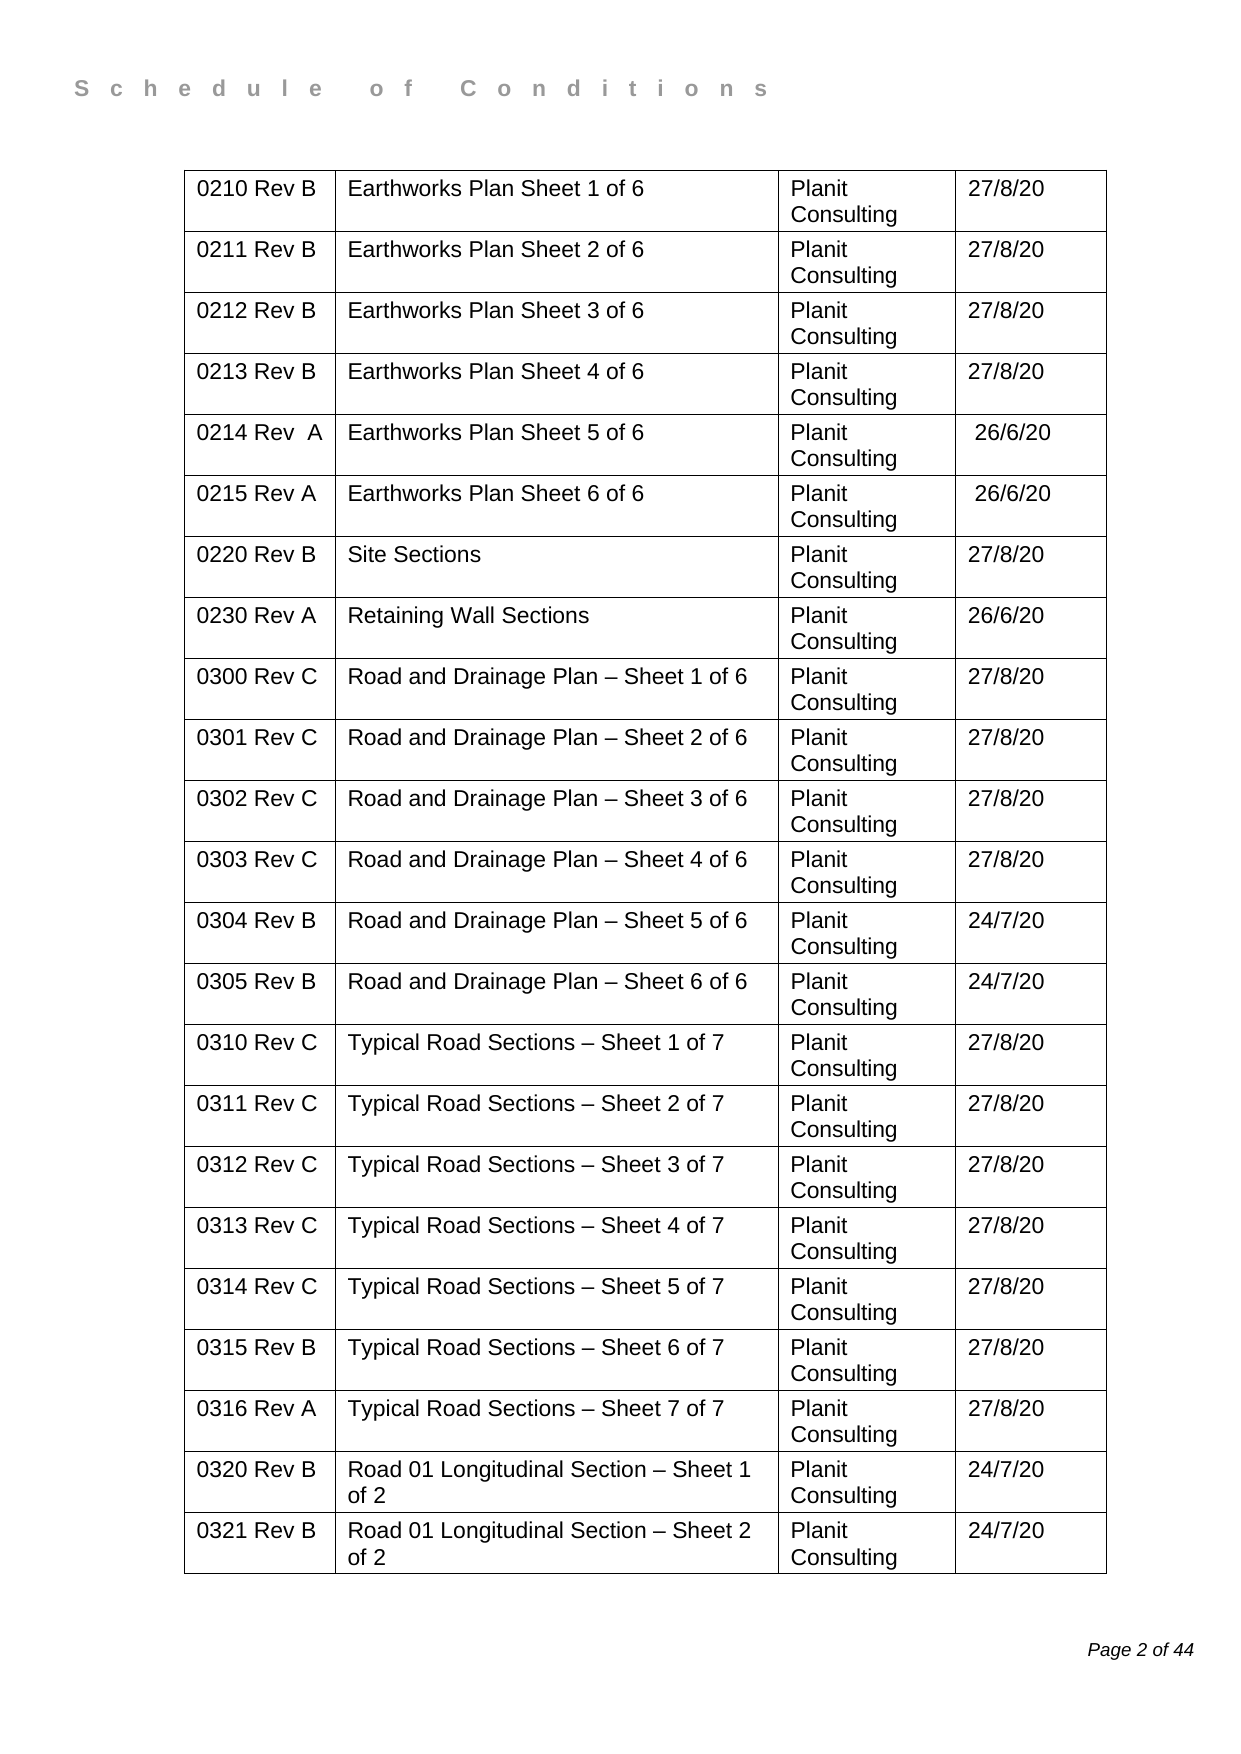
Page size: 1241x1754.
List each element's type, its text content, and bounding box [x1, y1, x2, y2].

table_cell 0310 Rev C [185, 1025, 335, 1084]
table_cell 24/7/20 [956, 1513, 1106, 1573]
table_cell Planit Consulting [779, 1330, 955, 1390]
table_cell Retaining Wall Sections [336, 598, 778, 658]
table_cell 0312 Rev C [185, 1147, 335, 1207]
table_cell 0212 Rev B [185, 293, 335, 352]
table_cell Road and Drainage Plan – Sheet 4 of 6 [336, 842, 778, 902]
table_cell 27/8/20 [956, 781, 1106, 841]
table_cell Road and Drainage Plan – Sheet 1 of 6 [336, 659, 778, 718]
table_cell Planit Consulting [779, 659, 955, 718]
table_cell 27/8/20 [956, 537, 1106, 597]
table_cell 0320 Rev B [185, 1452, 335, 1512]
table_cell 27/8/20 [956, 720, 1106, 780]
table_cell Planit Consulting [779, 1086, 955, 1146]
table_cell 27/8/20 [956, 842, 1106, 902]
table_cell 27/8/20 [956, 1086, 1106, 1146]
table_cell 0304 Rev B [185, 903, 335, 963]
table_cell Road and Drainage Plan – Sheet 2 of 6 [336, 720, 778, 780]
table_cell 26/6/20 [956, 415, 1106, 474]
table_cell Site Sections [336, 537, 778, 597]
table_cell Earthworks Plan Sheet 6 of 6 [336, 476, 778, 536]
table_cell 27/8/20 [956, 354, 1106, 414]
table_cell Earthworks Plan Sheet 4 of 6 [336, 354, 778, 414]
table_cell Planit Consulting [779, 293, 955, 352]
table_cell 24/7/20 [956, 1452, 1106, 1512]
table_cell Typical Road Sections – Sheet 7 of 7 [336, 1391, 778, 1451]
table_cell Planit Consulting [779, 842, 955, 902]
table_cell Road 01 Longitudinal Section – Sheet 2 of 2 [336, 1513, 778, 1573]
table_cell Planit Consulting [779, 1208, 955, 1268]
table_cell Planit Consulting [779, 1147, 955, 1207]
table_cell Planit Consulting [779, 964, 955, 1024]
table_cell Road and Drainage Plan – Sheet 3 of 6 [336, 781, 778, 841]
table_cell 0315 Rev B [185, 1330, 335, 1390]
table_cell 24/7/20 [956, 964, 1106, 1024]
table_cell Planit Consulting [779, 1025, 955, 1084]
table_cell Planit Consulting [779, 476, 955, 536]
table_cell Planit Consulting [779, 537, 955, 597]
table_cell Planit Consulting [779, 354, 955, 414]
table_cell 27/8/20 [956, 1147, 1106, 1207]
table_cell Typical Road Sections – Sheet 1 of 7 [336, 1025, 778, 1084]
table_cell 0321 Rev B [185, 1513, 335, 1573]
table_cell Planit Consulting [779, 720, 955, 780]
table_cell 27/8/20 [956, 1330, 1106, 1390]
table_cell 0213 Rev B [185, 354, 335, 414]
table_cell 26/6/20 [956, 476, 1106, 536]
table_cell 27/8/20 [956, 1391, 1106, 1451]
table_cell 27/8/20 [956, 659, 1106, 718]
table_cell Typical Road Sections – Sheet 3 of 7 [336, 1147, 778, 1207]
table_cell Road and Drainage Plan – Sheet 6 of 6 [336, 964, 778, 1024]
table_cell Road and Drainage Plan – Sheet 5 of 6 [336, 903, 778, 963]
table_cell 0314 Rev C [185, 1269, 335, 1328]
table_cell 0313 Rev C [185, 1208, 335, 1268]
table_cell Planit Consulting [779, 1513, 955, 1573]
table_cell 0302 Rev C [185, 781, 335, 841]
table_cell Planit Consulting [779, 232, 955, 292]
table_cell Planit Consulting [779, 1452, 955, 1512]
table_cell 27/8/20 [956, 1269, 1106, 1328]
table_cell Planit Consulting [779, 903, 955, 963]
table_cell Earthworks Plan Sheet 3 of 6 [336, 293, 778, 352]
table_cell 0214 Rev A [185, 415, 335, 474]
table_header Planit Consulting [779, 171, 955, 231]
table_header 0210 Rev B [185, 171, 335, 231]
table_cell 0211 Rev B [185, 232, 335, 292]
table_cell 0311 Rev C [185, 1086, 335, 1146]
table_cell Road 01 Longitudinal Section – Sheet 1 of 2 [336, 1452, 778, 1512]
table_cell 0300 Rev C [185, 659, 335, 718]
table_cell 27/8/20 [956, 1025, 1106, 1084]
table_cell 26/6/20 [956, 598, 1106, 658]
table_cell Typical Road Sections – Sheet 2 of 7 [336, 1086, 778, 1146]
table_cell Planit Consulting [779, 415, 955, 474]
table_cell 0305 Rev B [185, 964, 335, 1024]
table_cell 27/8/20 [956, 232, 1106, 292]
table_cell Planit Consulting [779, 781, 955, 841]
table_cell Earthworks Plan Sheet 2 of 6 [336, 232, 778, 292]
table_cell 0301 Rev C [185, 720, 335, 780]
table_cell Planit Consulting [779, 1269, 955, 1328]
table_cell 27/8/20 [956, 1208, 1106, 1268]
table_cell Earthworks Plan Sheet 5 of 6 [336, 415, 778, 474]
table_header 27/8/20 [956, 171, 1106, 231]
table_cell 0230 Rev A [185, 598, 335, 658]
table_cell Typical Road Sections – Sheet 4 of 7 [336, 1208, 778, 1268]
table_cell Typical Road Sections – Sheet 6 of 7 [336, 1330, 778, 1390]
table_cell 0215 Rev A [185, 476, 335, 536]
table_cell Typical Road Sections – Sheet 5 of 7 [336, 1269, 778, 1328]
table_cell Planit Consulting [779, 598, 955, 658]
table_cell 27/8/20 [956, 293, 1106, 352]
table_cell Planit Consulting [779, 1391, 955, 1451]
table_header Earthworks Plan Sheet 1 of 6 [336, 171, 778, 231]
table_cell 0220 Rev B [185, 537, 335, 597]
table_cell 0303 Rev C [185, 842, 335, 902]
table_cell 0316 Rev A [185, 1391, 335, 1451]
table_cell 24/7/20 [956, 903, 1106, 963]
